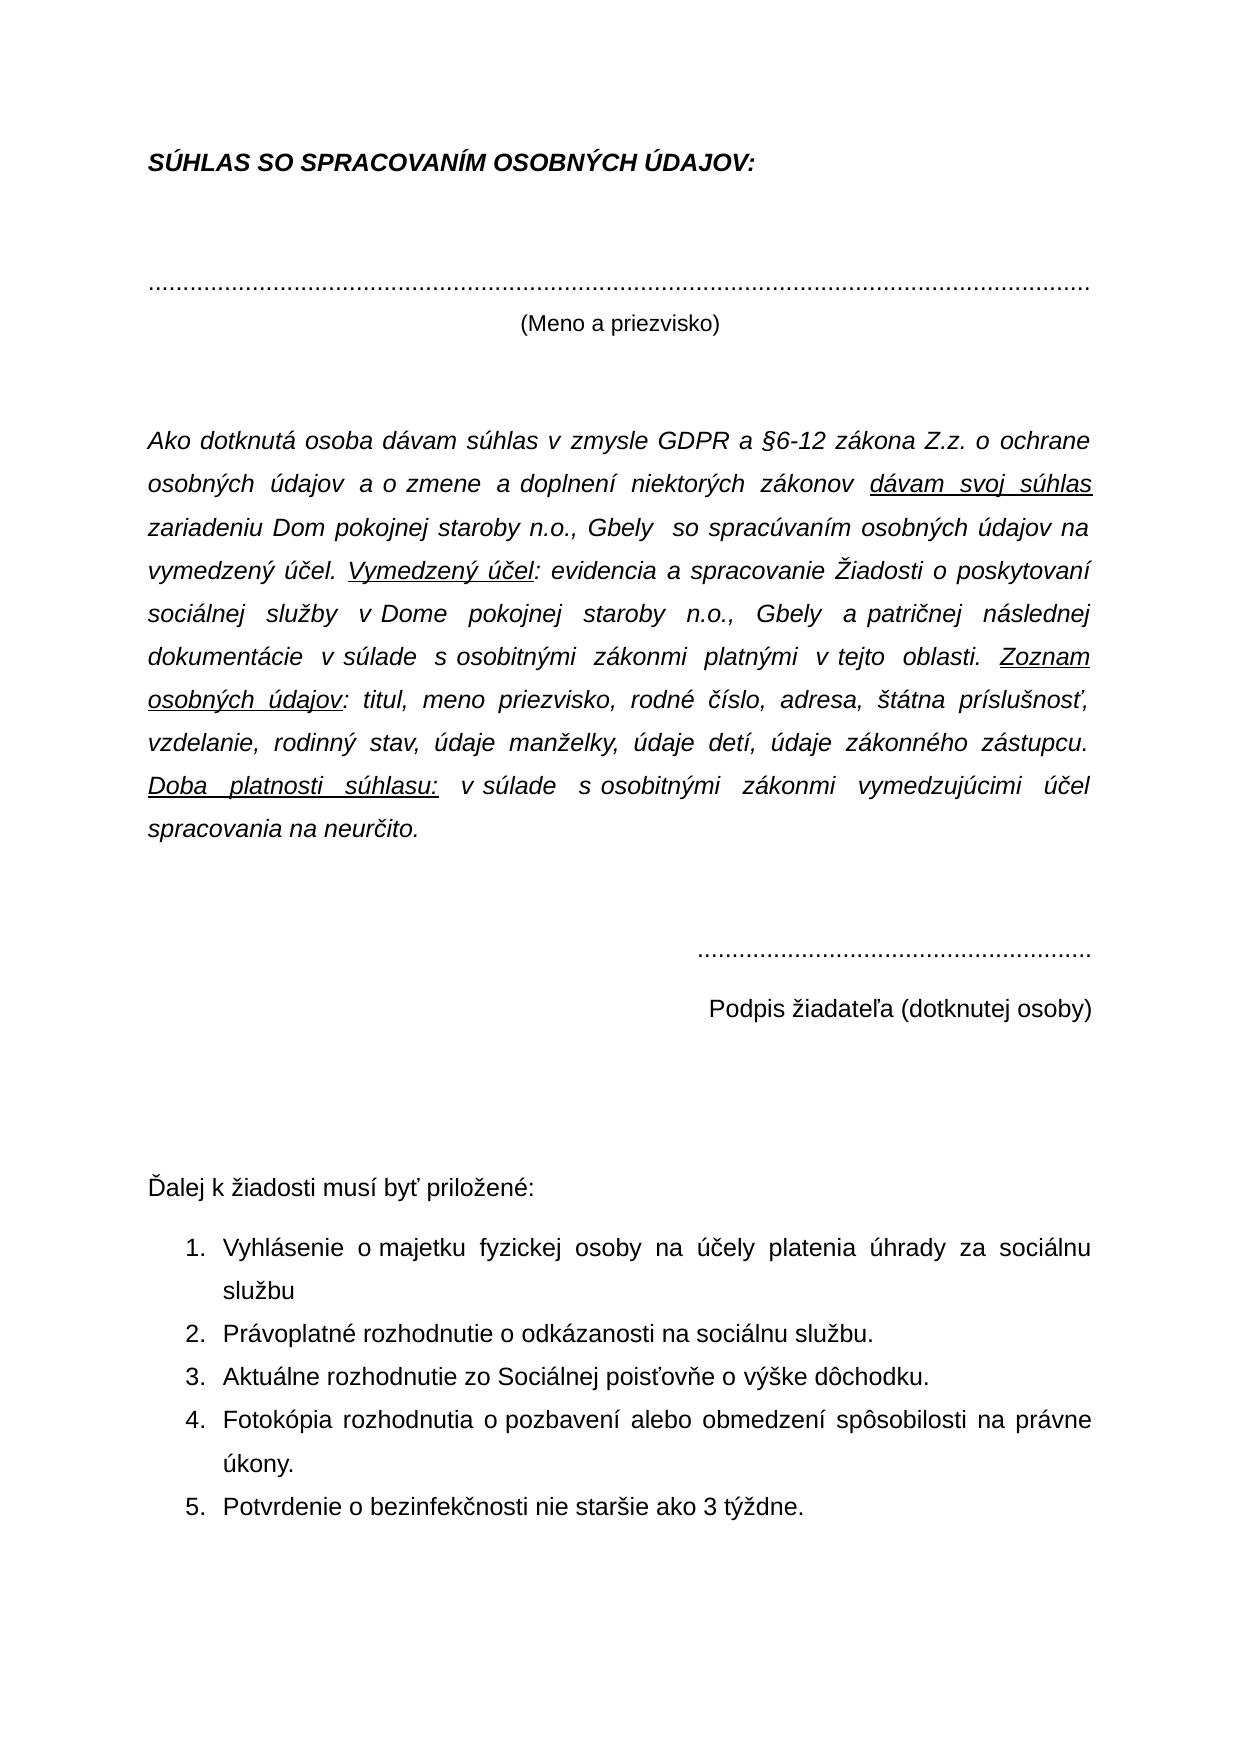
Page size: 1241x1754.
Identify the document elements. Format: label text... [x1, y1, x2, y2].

text SÚHLAS SO SPRACOVANÍM OSOBNÝCH ÚDAJOV: [148, 148, 1093, 176]
list Právoplatné rozhodnutie o odkázanosti na sociálnu službu. [185, 1319, 1093, 1348]
text Podpis žiadateľa (dotknutej osoby) [148, 994, 1093, 1022]
text ......................................................... [148, 934, 1093, 963]
list Aktuálne rozhodnutie zo Sociálnej poisťovňe o výške dôchodku. [185, 1362, 1093, 1391]
list Fotokópia rozhodnutia o pozbavení alebo obmedzení spôsobilosti na právne úkony. [185, 1405, 1093, 1477]
text (Meno a priezvisko) [148, 310, 1093, 337]
list Potvrdenie o bezinfekčnosti nie staršie ako 3 týždne. [185, 1492, 1093, 1520]
list Vyhlásenie o majetku fyzickej osoby na účely platenia úhrady za sociálnu službu [185, 1233, 1093, 1305]
text ........................................................................................................................................ [148, 267, 1093, 296]
text Ďalej k žiadosti musí byť priložené: [148, 1173, 1093, 1202]
text Ako dotknutá osoba dávam súhlas v zmysle GDPR a §6-12 zákona Z.z. o ochrane osobných údajov a o zmene a doplnení niektorých zákonov dávam svoj súhlas zariadeniu Dom pokojnej staroby n.o., Gbely so spracúvaním osobných údajov na vymedzený účel. Vymedzený účel: evidencia a spracovanie Žiadosti o poskytovaní sociálnej služby v Dome pokojnej staroby n.o., Gbely a patričnej následnej dokumentácie v súlade s osobitnými zákonmi platnými v tejto oblasti. Zoznam osobných údajov: titul, meno priezvisko, rodné číslo, adresa, štátna príslušnosť, vzdelanie, rodinný stav, údaje manželky, údaje detí, údaje zákonného zástupcu. Doba platnosti súhlasu: v súlade s osobitnými zákonmi vymedzujúcimi účel spracovania na neurčito. [148, 426, 1093, 843]
